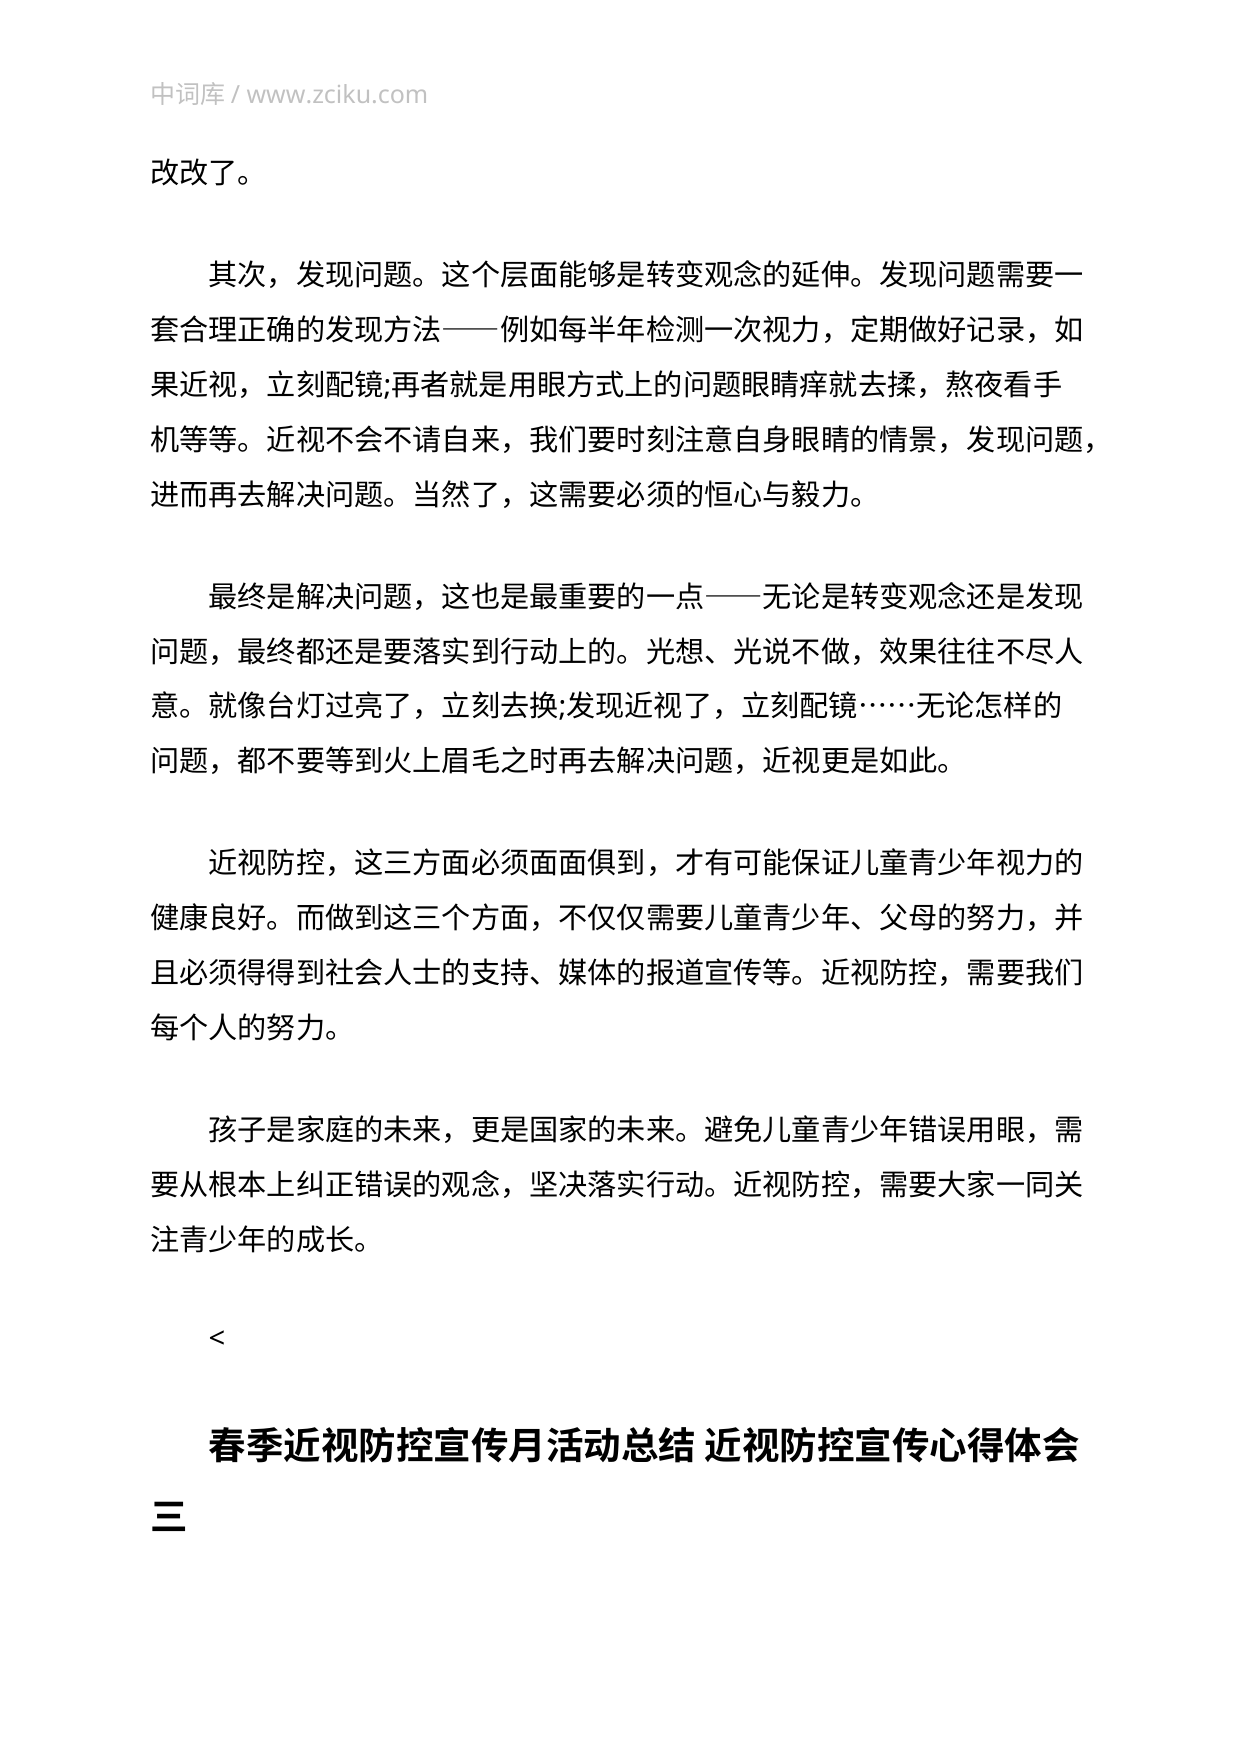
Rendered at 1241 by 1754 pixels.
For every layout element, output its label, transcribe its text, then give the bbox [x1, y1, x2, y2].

text < [150, 1318, 1090, 1357]
text 其次，发现问题。这个层面能够是转变观念的延伸。发现问题需要一套合理正确的发现方法――例如每半年检测一次视力，定期做好记录，如果近视，立刻配镜;再者就是用眼方式上的问题眼睛痒就去揉，熬夜看手机等等。近视不会不请自来，我们要时刻注意自身眼睛的情景，发现问题，进而再去解决问题。当然了，这需要必须的恒心与毅力。 [150, 252, 1090, 514]
text 最终是解决问题，这也是最重要的一点――无论是转变观念还是发现问题，最终都还是要落实到行动上的。光想、光说不做，效果往往不尽人意。就像台灯过亮了，立刻去换;发现近视了，立刻配镜……无论怎样的问题，都不要等到火上眉毛之时再去解决问题，近视更是如此。 [150, 573, 1090, 780]
text 春季近视防控宣传月活动总结 近视防控宣传心得体会三 [150, 1416, 1090, 1541]
text 孩子是家庭的未来，更是国家的未来。避免儿童青少年错误用眼，需要从根本上纠正错误的观念，坚决落实行动。近视防控，需要大家一同关注青少年的成长。 [150, 1106, 1090, 1258]
text 近视防控，这三方面必须面面俱到，才有可能保证儿童青少年视力的健康良好。而做到这三个方面，不仅仅需要儿童青少年、父母的努力，并且必须得得到社会人士的支持、媒体的报道宣传等。近视防控，需要我们每个人的努力。 [150, 840, 1090, 1047]
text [150, 150, 1090, 192]
